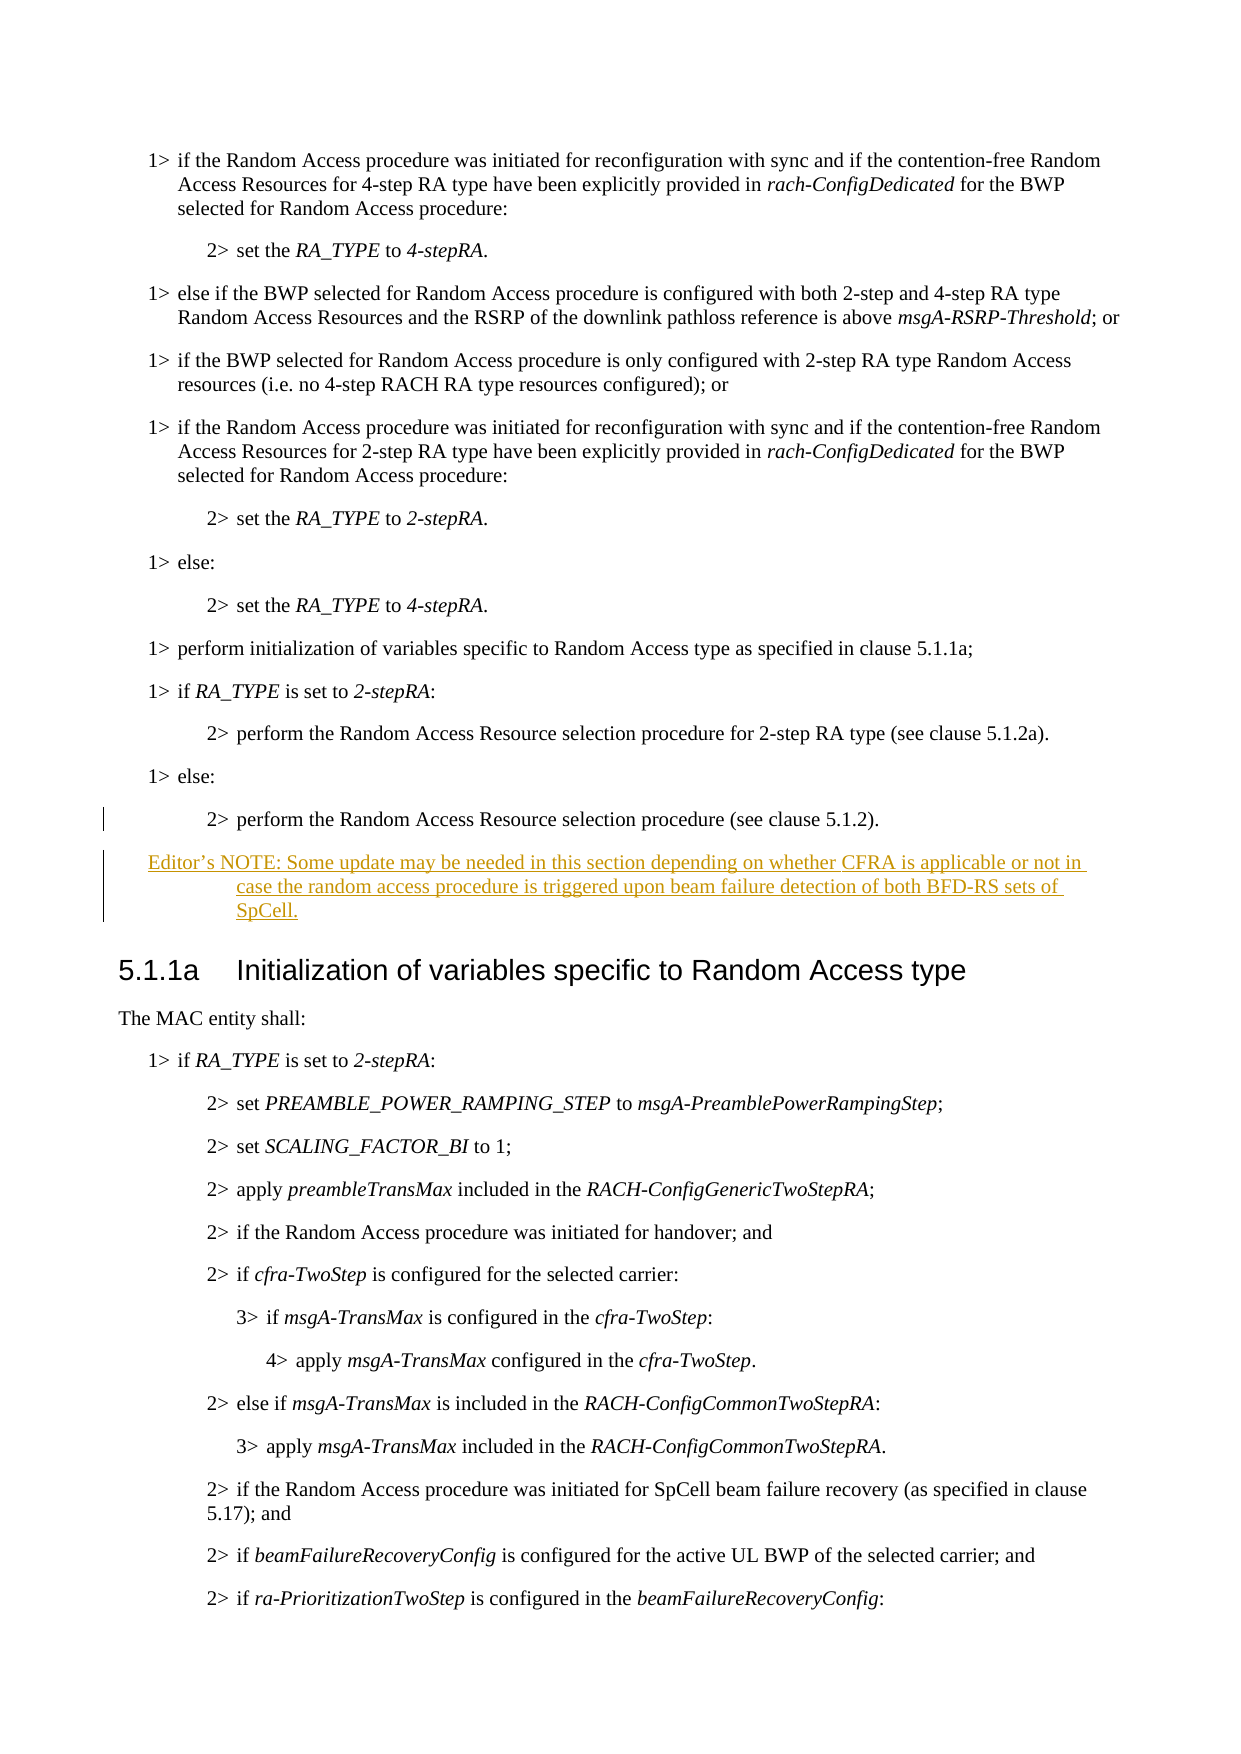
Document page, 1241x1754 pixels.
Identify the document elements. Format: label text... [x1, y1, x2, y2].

text 1> perform initialization of variables specific to Random Access type as specified in clause 5.1.1a; [148, 636, 1122, 660]
text 1> if the Random Access procedure was initiated for reconfiguration with sync and if the contention-free Random Access Resources for 4-step RA type have been explicitly provided in rach-ConfigDedicated for the BWP selected for Random Access procedure: [148, 147, 1122, 220]
text 1> if RA_TYPE is set to 2-stepRA: [148, 678, 1122, 703]
text 2> if the Random Access procedure was initiated for handover; and [207, 1219, 1122, 1244]
text 1> else: [148, 764, 1122, 788]
text 1> if the BWP selected for Random Access procedure is only configured with 2-step RA type Random Access resources (i.e. no 4-step RACH RA type resources configured); or [148, 348, 1122, 396]
text 2> set the RA_TYPE to 4-stepRA. [207, 593, 1122, 617]
text 2> set PREAMBLE_POWER_RAMPING_STEP to msgA-PreamblePowerRampingStep; [207, 1091, 1122, 1115]
text 3> apply msgA-TransMax included in the RACH-ConfigCommonTwoStepRA. [236, 1434, 1122, 1458]
text 1> else: [148, 550, 1122, 574]
text 2> perform the Random Access Resource selection procedure (see clause 5.1.2). [207, 807, 1122, 831]
text 4> apply msgA-TransMax configured in the cfra-TwoStep. [266, 1348, 1122, 1372]
text 2> set the RA_TYPE to 4-stepRA. [207, 238, 1122, 262]
text 2> if ra-PrioritizationTwoStep is configured in the beamFailureRecoveryConfig: [207, 1586, 1122, 1610]
text 3> if msgA-TransMax is configured in the cfra-TwoStep: [236, 1305, 1122, 1329]
text 2> if the Random Access procedure was initiated for SpCell beam failure recovery (as specified in clause 5.17); and [207, 1476, 1122, 1524]
text 2> if cfra-TwoStep is configured for the selected carrier: [207, 1262, 1122, 1286]
text 2> apply preambleTransMax included in the RACH-ConfigGenericTwoStepRA; [207, 1177, 1122, 1201]
subtitle 5.1.1a Initialization of variables specific to Random Access type [118, 953, 1122, 987]
text 1> if the Random Access procedure was initiated for reconfiguration with sync and if the contention-free Random Access Resources for 2-step RA type have been explicitly provided in rach-ConfigDedicated for the BWP selected for Random Access procedure: [148, 415, 1122, 487]
text 2> perform the Random Access Resource selection procedure for 2-step RA type (see clause 5.1.2a). [207, 721, 1122, 745]
text 2> else if msgA-TransMax is included in the RACH-ConfigCommonTwoStepRA: [207, 1391, 1122, 1415]
text 2> set SCALING_FACTOR_BI to 1; [207, 1134, 1122, 1158]
text 2> if beamFailureRecoveryConfig is configured for the active UL BWP of the selected carrier; and [207, 1543, 1122, 1567]
text 2> set the RA_TYPE to 2-stepRA. [207, 506, 1122, 530]
text The MAC entity shall: [118, 1006, 1122, 1029]
text 1> else if the BWP selected for Random Access procedure is configured with both 2-step and 4-step RA type Random Access Resources and the RSRP of the downlink pathloss reference is above msgA-RSRP-Threshold; or [148, 281, 1122, 329]
text 1> if RA_TYPE is set to 2-stepRA: [148, 1048, 1122, 1072]
